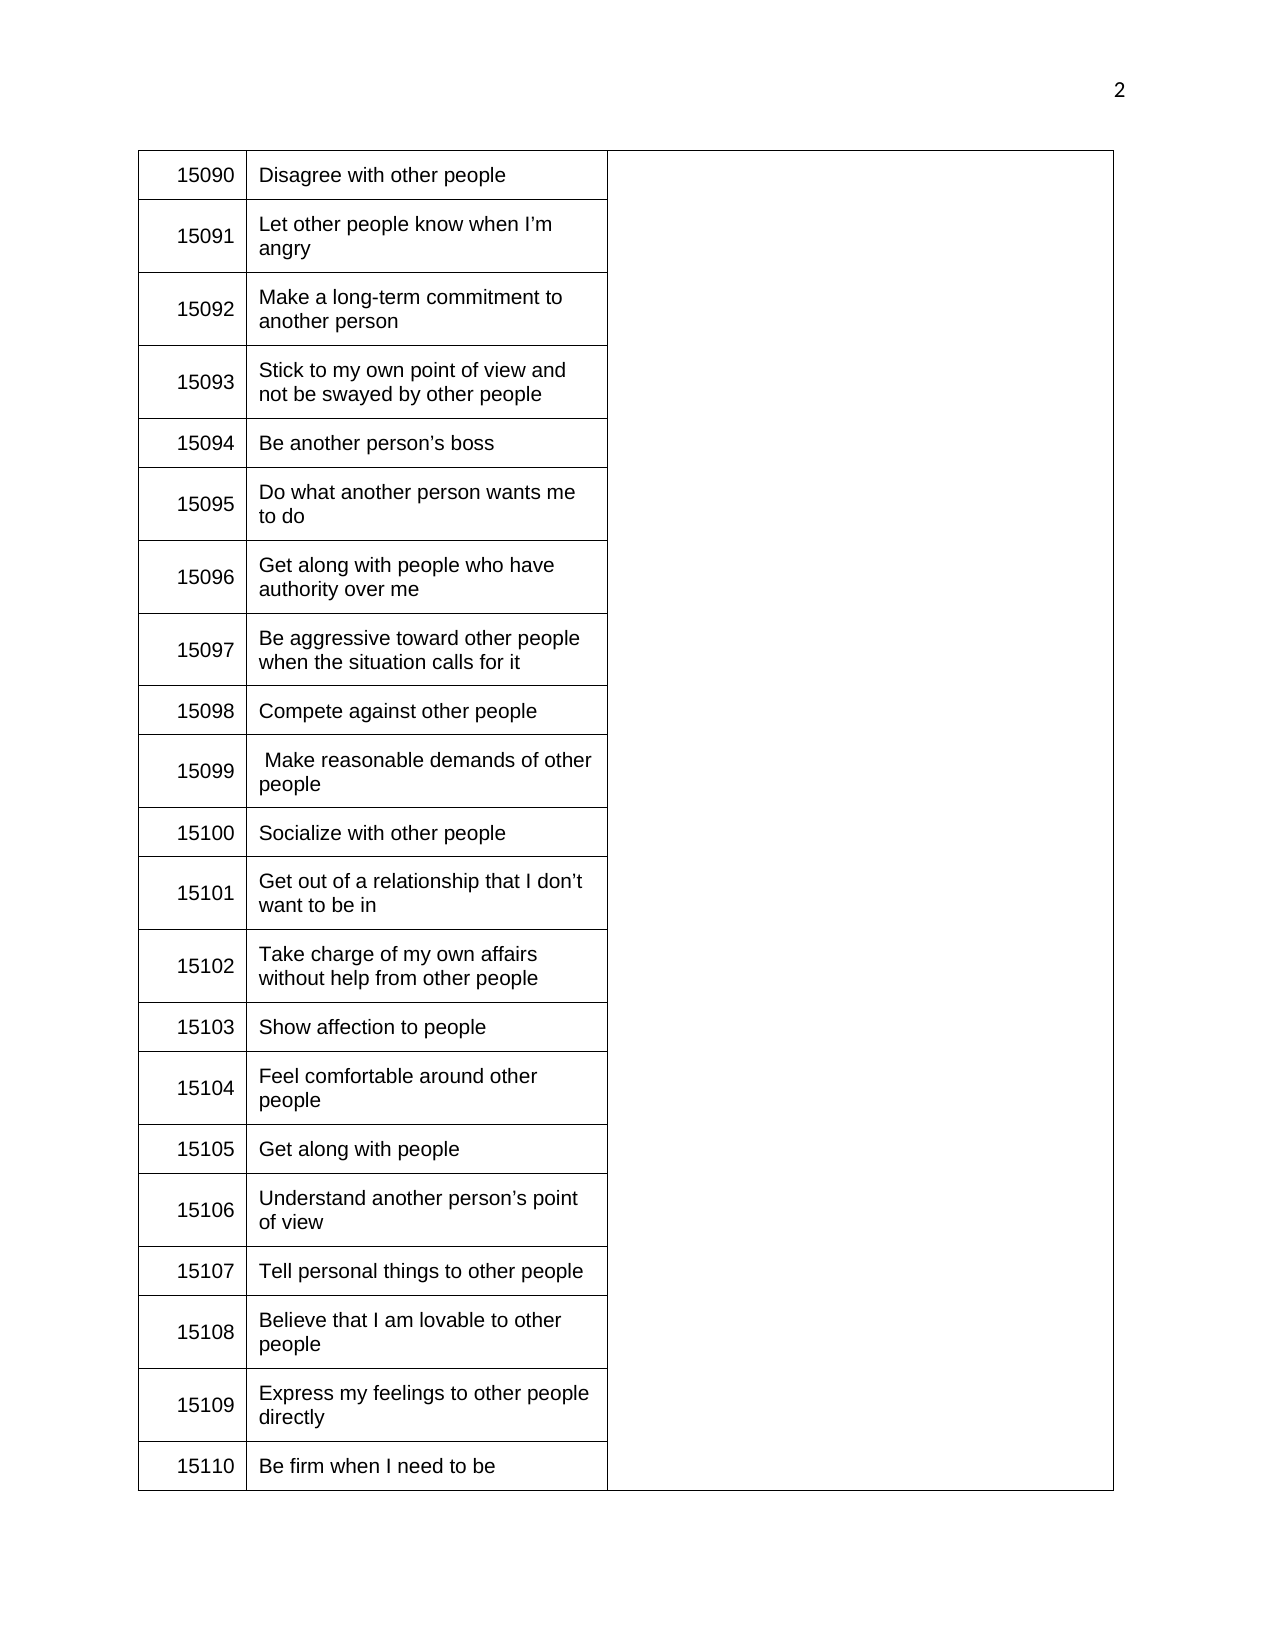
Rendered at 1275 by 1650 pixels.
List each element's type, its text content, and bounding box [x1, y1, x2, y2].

table_cell 15098 [139, 686, 246, 734]
table_cell Understand another person’s point of view [247, 1174, 607, 1246]
table_cell Be firm when I need to be [247, 1442, 607, 1489]
table_cell 15095 [139, 468, 246, 539]
table_cell Socialize with other people [247, 808, 607, 856]
table_cell 15094 [139, 419, 246, 467]
table_cell 15096 [139, 541, 246, 612]
table_cell 15105 [139, 1125, 246, 1173]
table_cell Be aggressive toward other people when the situation calls for it [247, 614, 607, 685]
table_cell 15092 [139, 273, 246, 345]
table_cell 15104 [139, 1052, 246, 1124]
table_cell Feel comfortable around other people [247, 1052, 607, 1124]
table_cell Get along with people who have authority over me [247, 541, 607, 612]
table_cell Take charge of my own affairs without help from other people [247, 930, 607, 1002]
table_cell Compete against other people [247, 686, 607, 734]
table_cell Stick to my own point of view and not be swayed by other people [247, 346, 607, 418]
table_cell Show affection to people [247, 1003, 607, 1051]
table_cell Tell personal things to other people [247, 1247, 607, 1295]
table_cell 15091 [139, 200, 246, 272]
table_cell Disagree with other people [247, 151, 607, 199]
table_cell 15106 [139, 1174, 246, 1246]
table_cell Be another person’s boss [247, 419, 607, 467]
table_cell Believe that I am lovable to other people [247, 1296, 607, 1368]
table_cell 15099 [139, 735, 246, 807]
table_cell 15108 [139, 1296, 246, 1368]
table_cell 15110 [139, 1442, 246, 1489]
table_cell Express my feelings to other people directly [247, 1369, 607, 1441]
table_cell 15107 [139, 1247, 246, 1295]
table_cell 15109 [139, 1369, 246, 1441]
table_cell Make reasonable demands of other people [247, 735, 607, 807]
table_cell Get out of a relationship that I don’t want to be in [247, 857, 607, 929]
table_cell 15102 [139, 930, 246, 1002]
table_cell 15093 [139, 346, 246, 418]
table_cell 15101 [139, 857, 246, 929]
table_cell 15090 [139, 151, 246, 199]
table_cell Do what another person wants me to do [247, 468, 607, 539]
table_cell 15100 [139, 808, 246, 856]
table_cell 15103 [139, 1003, 246, 1051]
table_cell 15097 [139, 614, 246, 685]
table_cell Make a long-term commitment to another person [247, 273, 607, 345]
table_cell Get along with people [247, 1125, 607, 1173]
table_cell Let other people know when I’m angry [247, 200, 607, 272]
